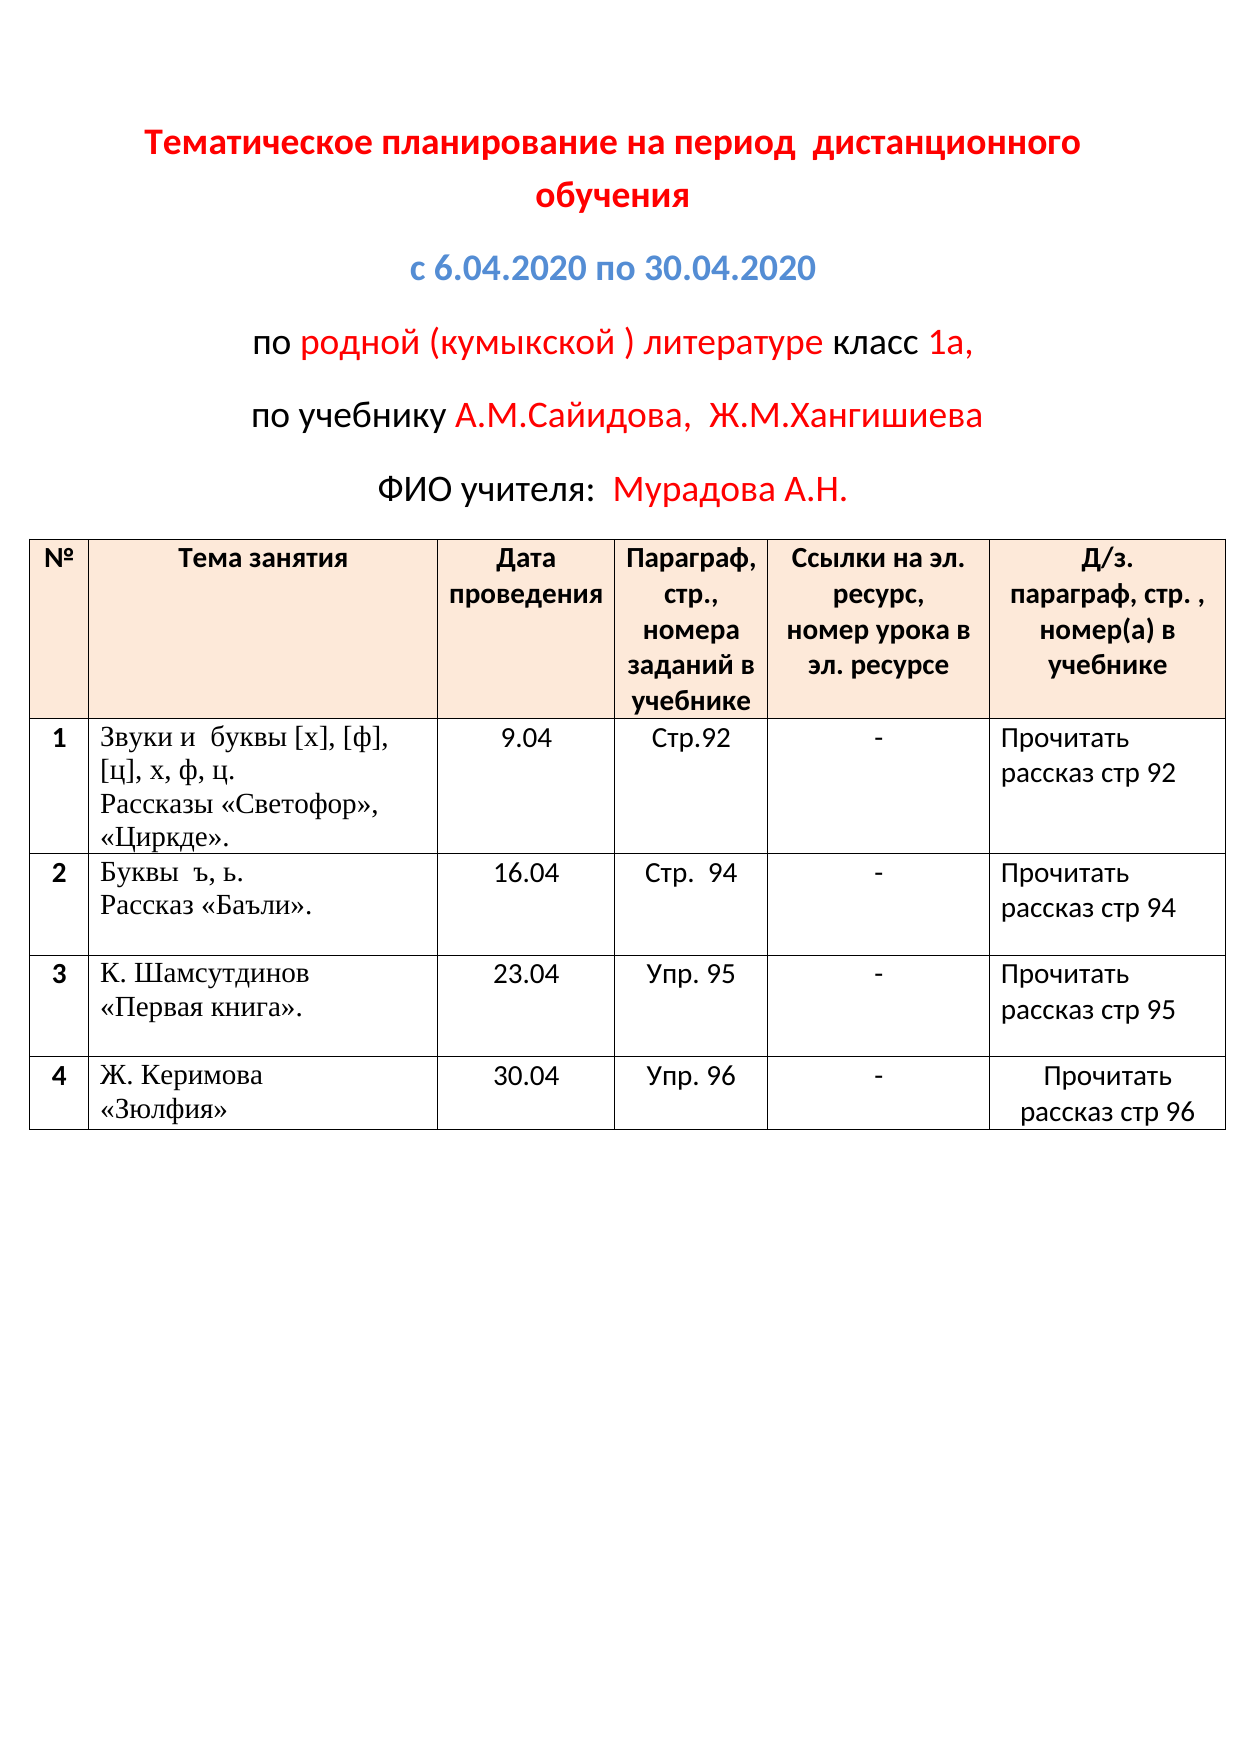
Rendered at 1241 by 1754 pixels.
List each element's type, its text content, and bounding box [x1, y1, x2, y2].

table_header Дата проведения [438, 540, 614, 718]
text с 6.04.2020 по 30.04.2020 [74, 244, 1152, 290]
table_header Параграф, стр., номера заданий в учебнике [615, 540, 767, 718]
table_cell Стр.92 [615, 719, 767, 853]
table_cell 2 [30, 854, 88, 954]
table_cell Стр. 94 [615, 854, 767, 954]
table_cell - [768, 1057, 989, 1128]
table_cell 4 [30, 1057, 88, 1128]
table_cell Прочитать рассказ стр 96 [990, 1057, 1225, 1128]
table_cell 16.04 [438, 854, 614, 954]
table_header Тема занятия [89, 540, 437, 718]
table_cell Ж. Керимова «Зюлфия» [89, 1057, 437, 1128]
table_cell 1 [30, 719, 88, 853]
table_cell - [768, 956, 989, 1056]
table_cell Буквы ъ, ь. Рассказ «Баъли». [89, 854, 437, 954]
table_header Д/з. параграф, стр. , номер(а) в учебнике [990, 540, 1225, 718]
table_cell 23.04 [438, 956, 614, 1056]
table_cell Прочитать рассказ стр 95 [990, 956, 1225, 1056]
table_cell Упр. 96 [615, 1057, 767, 1128]
table_cell Прочитать рассказ стр 92 [990, 719, 1225, 853]
text по учебнику А.М.Сайидова, Ж.М.Хангишиева [74, 391, 1152, 437]
text по родной (кумыкской ) литературе класс 1а, [74, 318, 1152, 364]
table_cell Звуки и буквы [х], [ф], [ц], х, ф, ц. Рассказы «Светофор», «Циркде». [89, 719, 437, 853]
table_cell 3 [30, 956, 88, 1056]
table_cell - [768, 719, 989, 853]
table_cell Упр. 95 [615, 956, 767, 1056]
table_header Ссылки на эл. ресурс, номер урока в эл. ресурсе [768, 540, 989, 718]
table_cell 9.04 [438, 719, 614, 853]
text ФИО учителя: Мурадова А.Н. [74, 465, 1152, 511]
table_cell - [768, 854, 989, 954]
table_header № [30, 540, 88, 718]
text Тематическое планирование на период дистанционного обучения [74, 118, 1152, 217]
table_cell 30.04 [438, 1057, 614, 1128]
table_cell К. Шамсутдинов «Первая книга». [89, 956, 437, 1056]
table_cell Прочитать рассказ стр 94 [990, 854, 1225, 954]
